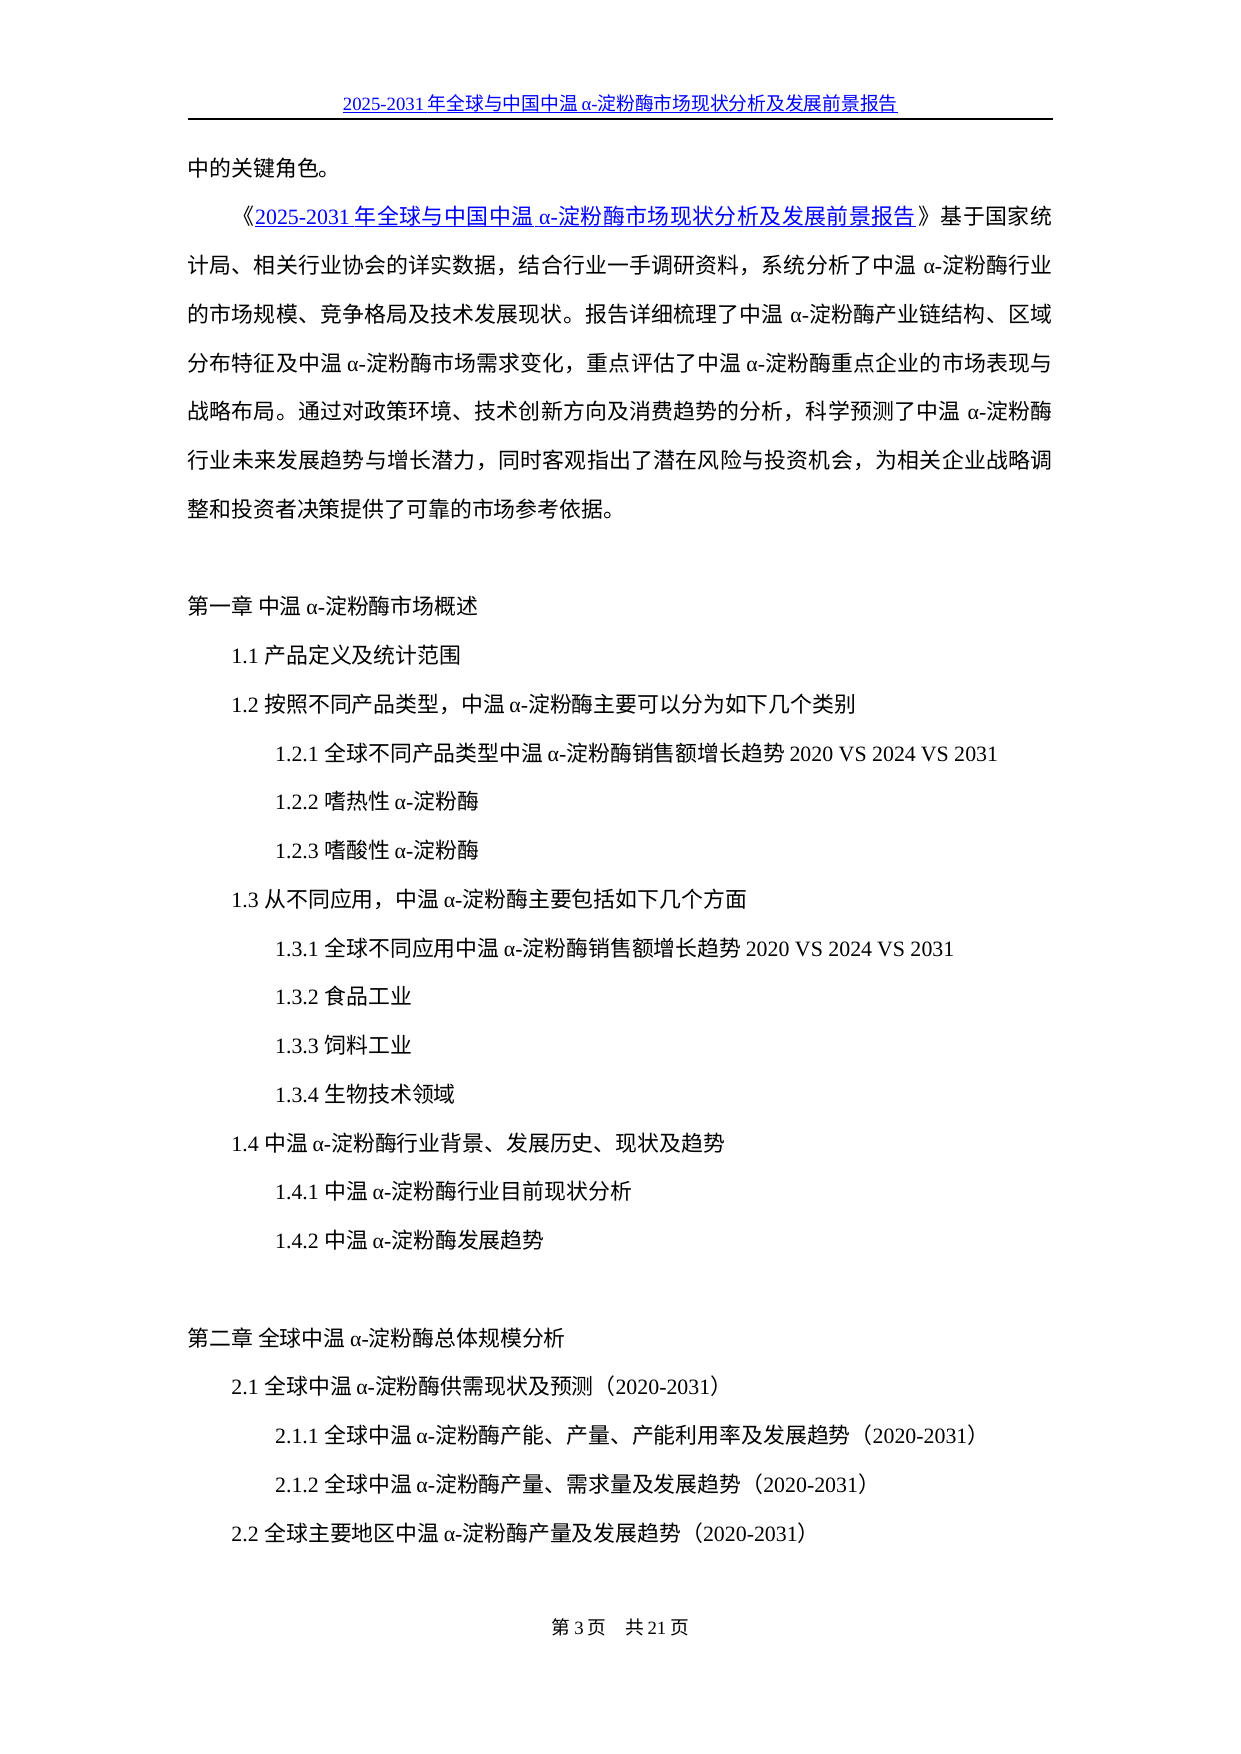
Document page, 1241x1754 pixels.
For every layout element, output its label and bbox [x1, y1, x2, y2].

text [187, 150, 1053, 1548]
